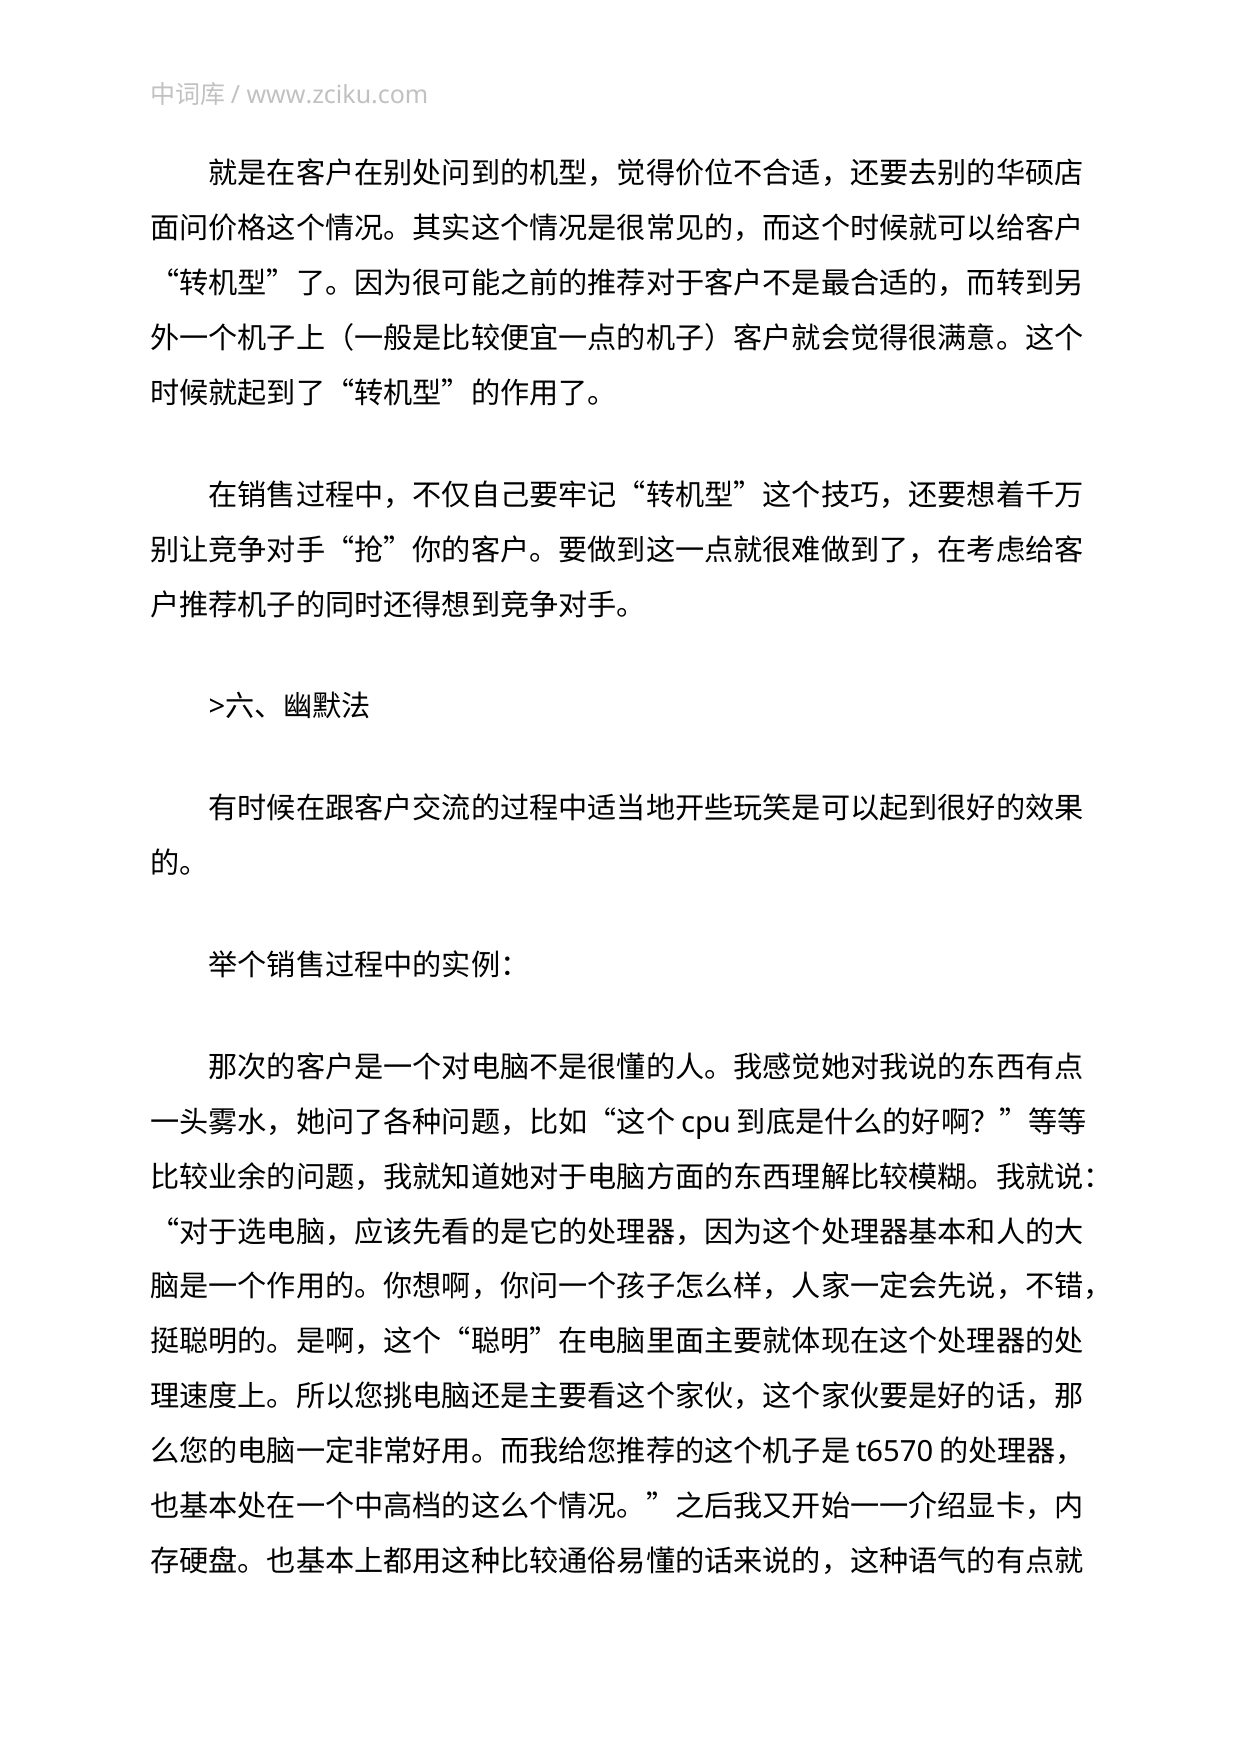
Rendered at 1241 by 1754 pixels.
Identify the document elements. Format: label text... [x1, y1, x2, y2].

text 举个销售过程中的实例： [150, 942, 1090, 984]
text 有时候在跟客户交流的过程中适当地开些玩笑是可以起到很好的效果的。 [150, 785, 1090, 882]
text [150, 1043, 1090, 1580]
text 就是在客户在别处问到的机型，觉得价位不合适，还要去别的华硕店面问价格这个情况。其实这个情况是很常见的，而这个时候就可以给客户“转机型”了。因为很可能之前的推荐对于客户不是最合适的，而转到另外一个机子上（一般是比较便宜一点的机子）客户就会觉得很满意。这个时候就起到了“转机型”的作用了。 [150, 150, 1090, 412]
text >六、幽默法 [150, 683, 1090, 725]
text 在销售过程中，不仅自己要牢记“转机型”这个技巧，还要想着千万别让竞争对手“抢”你的客户。要做到这一点就很难做到了，在考虑给客户推荐机子的同时还得想到竞争对手。 [150, 471, 1090, 623]
